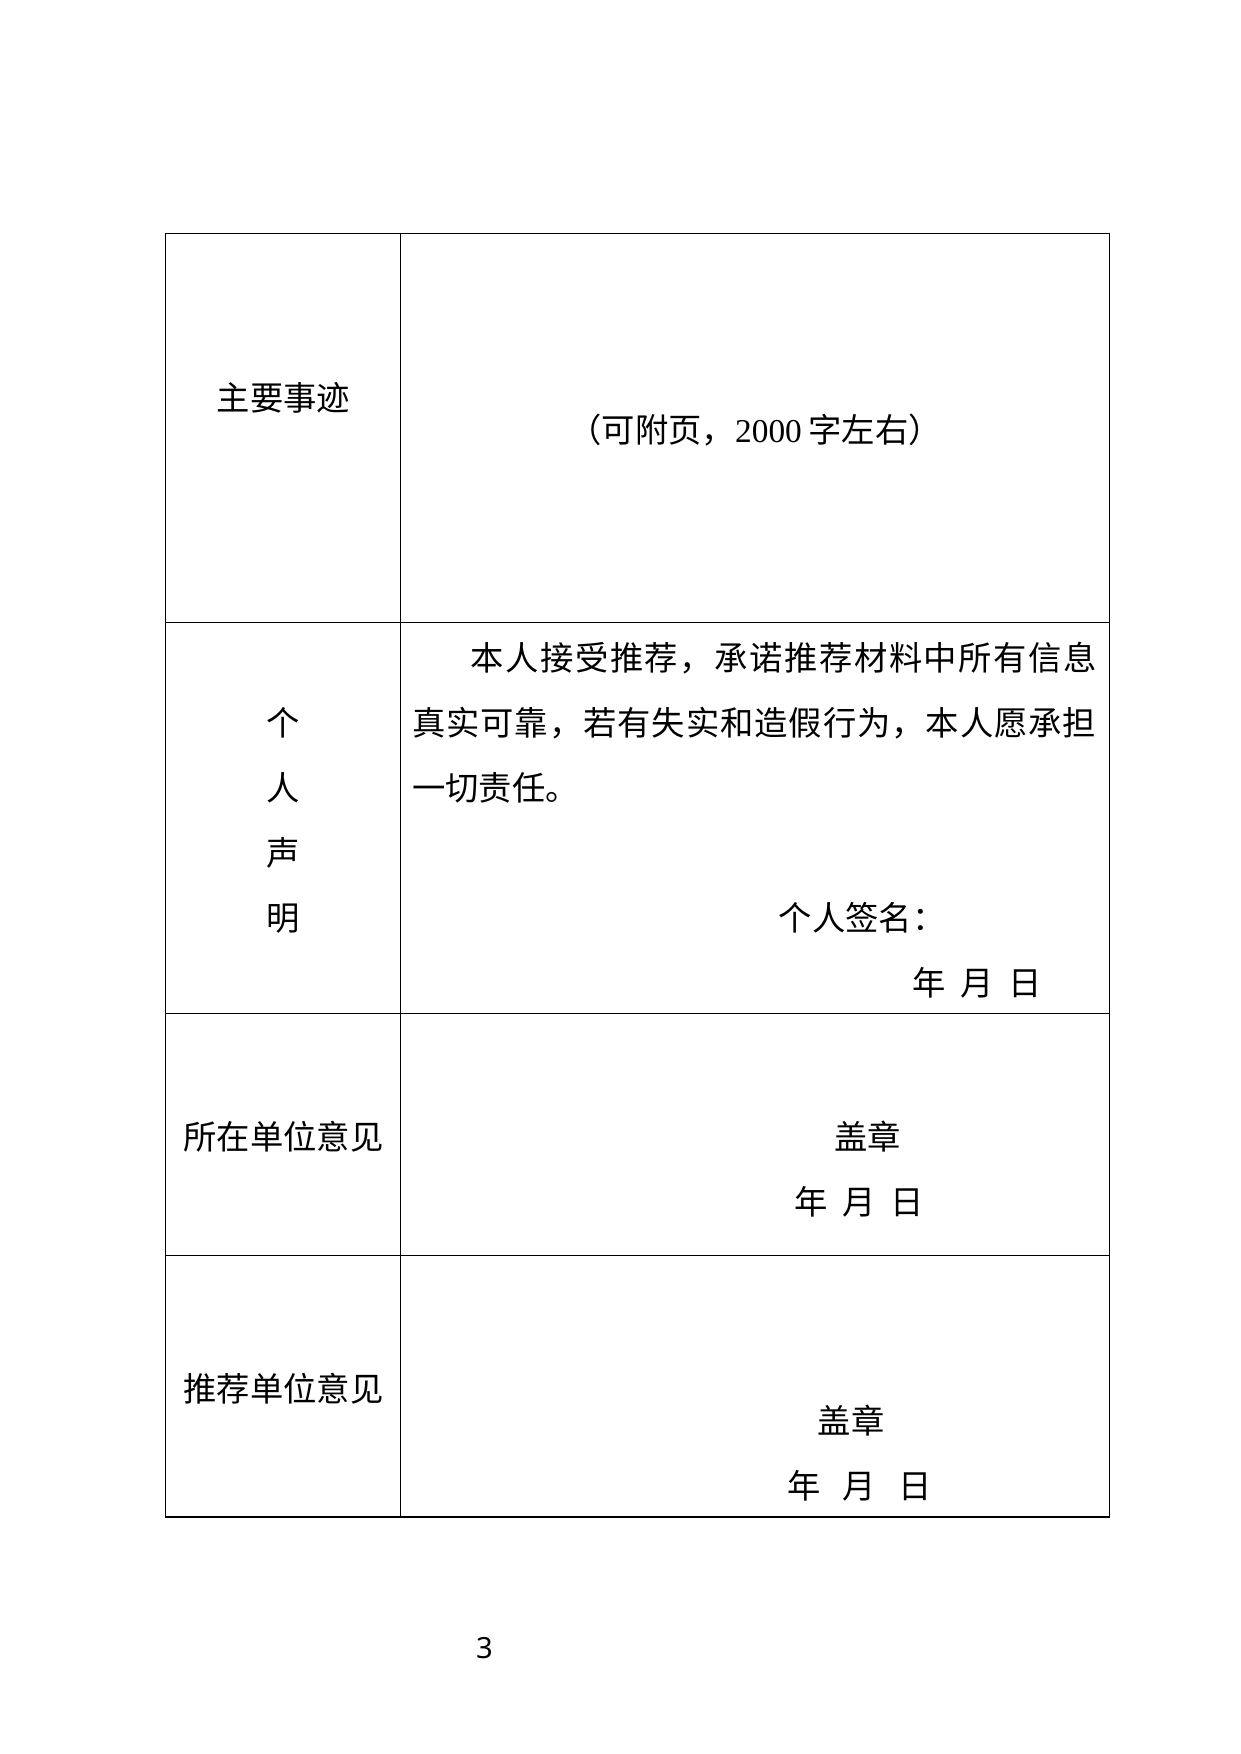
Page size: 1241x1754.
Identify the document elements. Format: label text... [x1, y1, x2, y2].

table_cell 推荐单位意见 [166, 1256, 400, 1516]
table_cell 盖章 年 月 日 [401, 1014, 1109, 1255]
table_cell 主要事迹 [166, 234, 400, 622]
table_cell （可附页，2000字左右） [401, 234, 1109, 622]
table_cell 盖章 年 月 日 [401, 1256, 1109, 1516]
table_cell 所在单位意见 [166, 1014, 400, 1255]
table_cell 个 人 声 明 [166, 623, 400, 1013]
